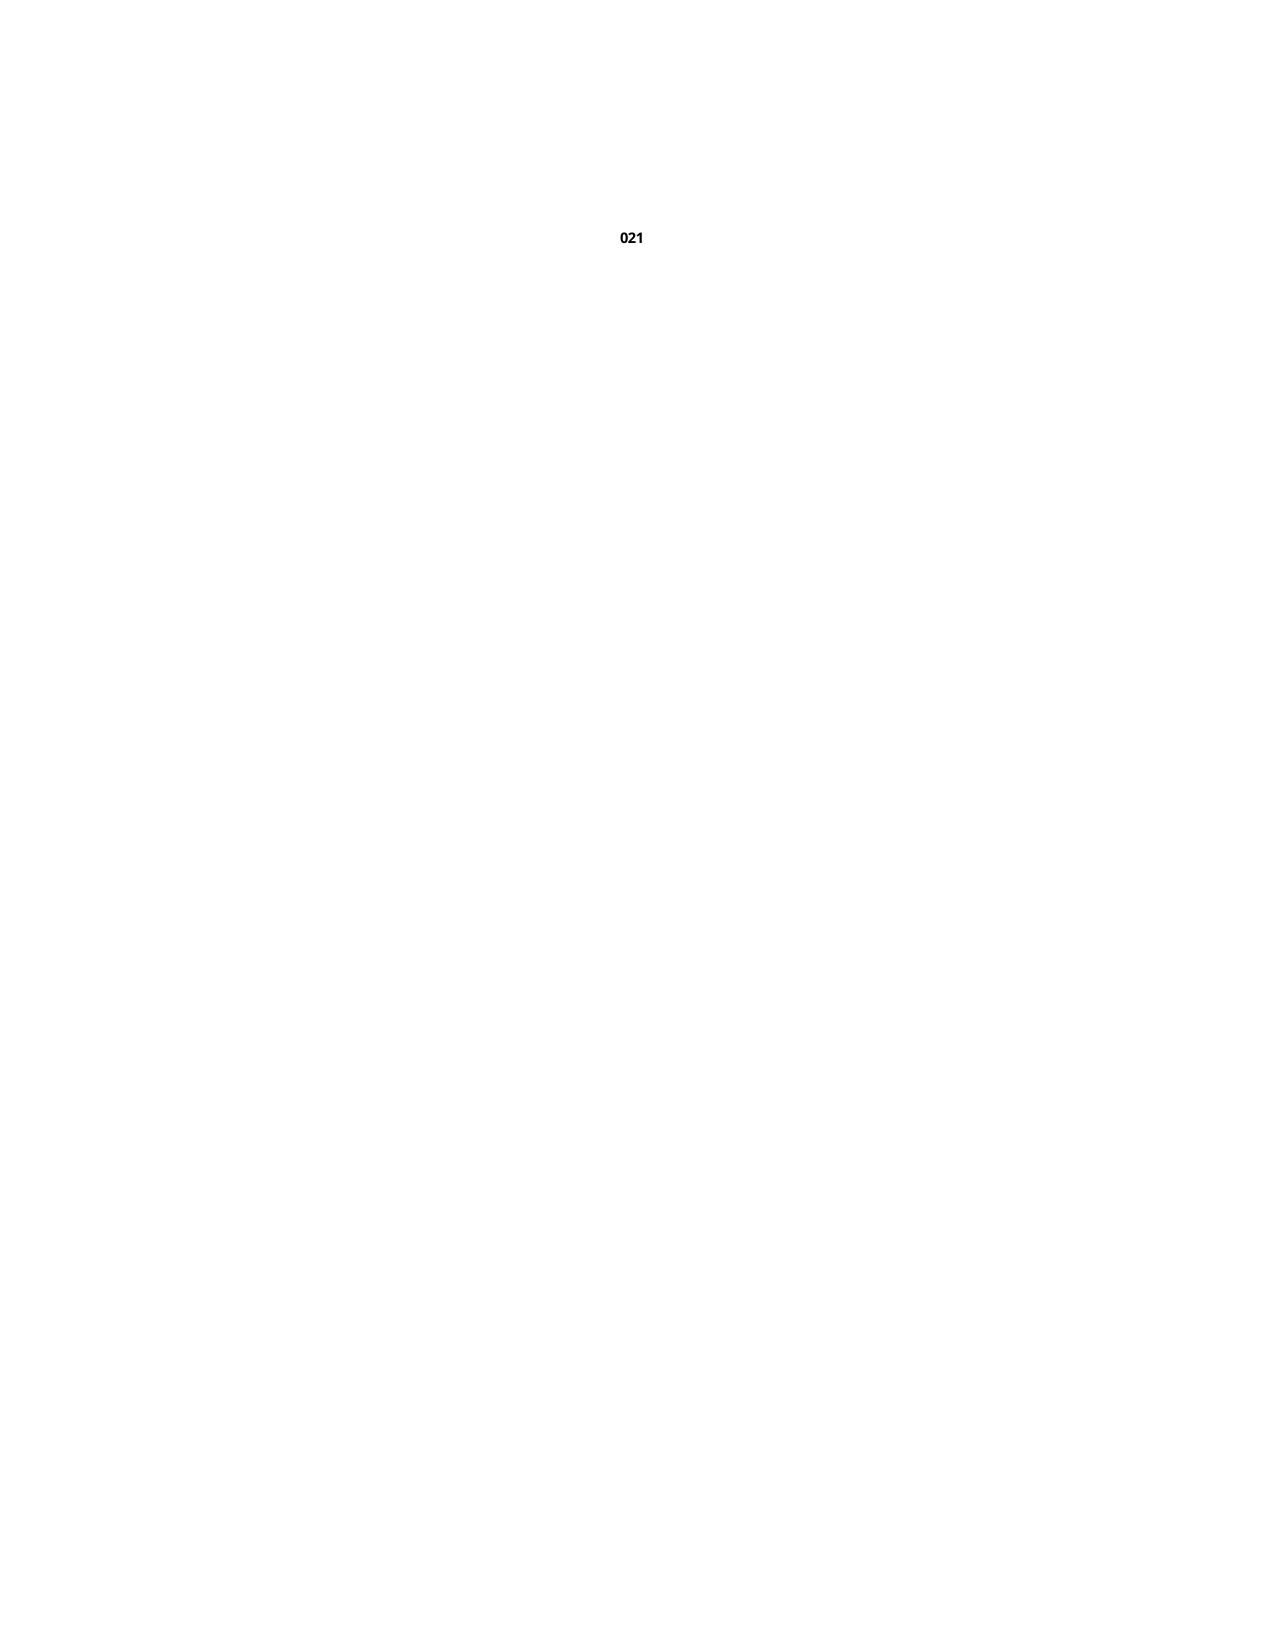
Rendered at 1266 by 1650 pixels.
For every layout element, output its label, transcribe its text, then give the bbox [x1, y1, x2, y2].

text 021 [613, 228, 651, 247]
